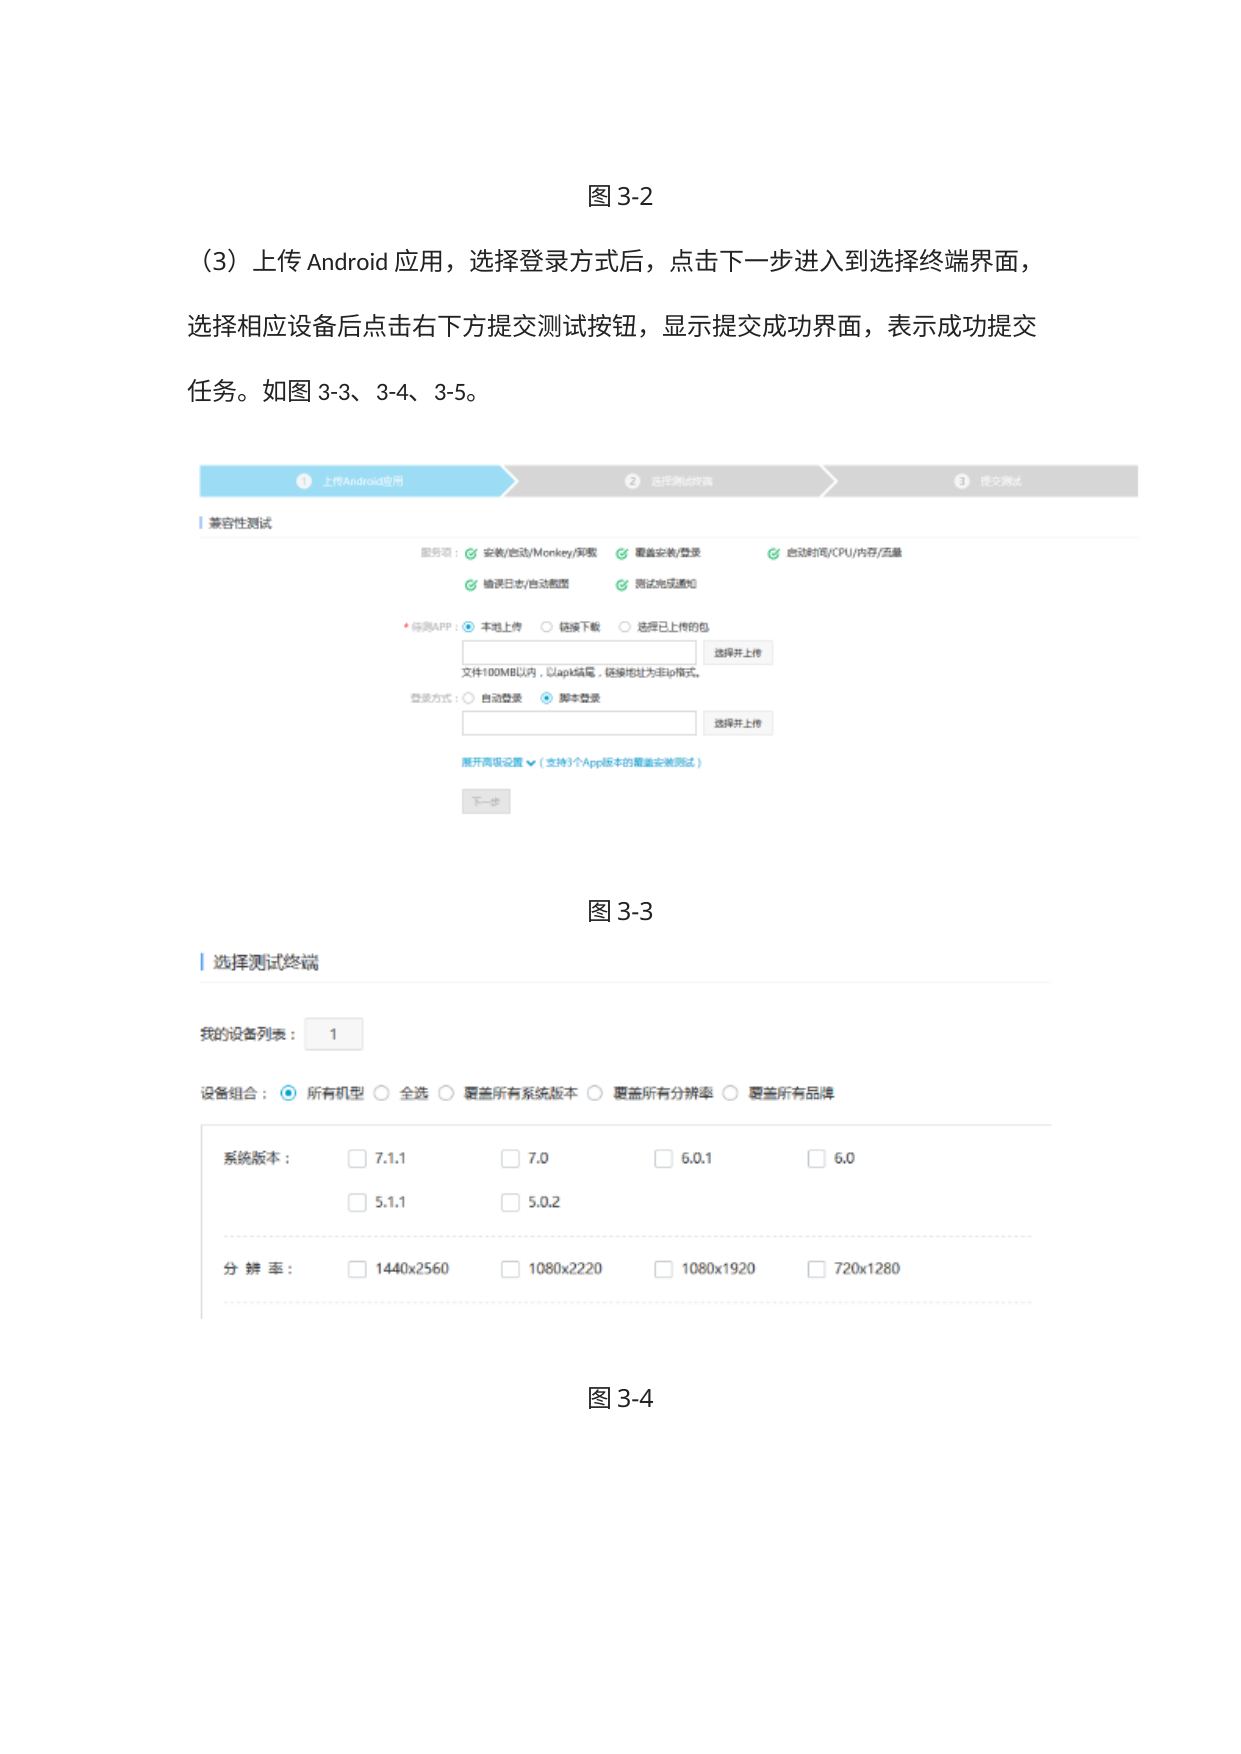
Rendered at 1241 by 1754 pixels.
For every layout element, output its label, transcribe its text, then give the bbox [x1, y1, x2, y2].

picture [187, 942, 1052, 1319]
text 图3-3 [187, 877, 1053, 942]
text 图3-2 [187, 162, 1053, 227]
text 图3-4 [187, 1364, 1053, 1429]
text （3）上传Android 应用，选择登录方式后，点击下一步进入到选择终端界面，选择相应设备后点击右下方提交测试按钮，显示提交成功界面，表示成功提交任务。如图3-3、3-4、3-5。 [187, 227, 1053, 422]
picture [187, 454, 1143, 833]
